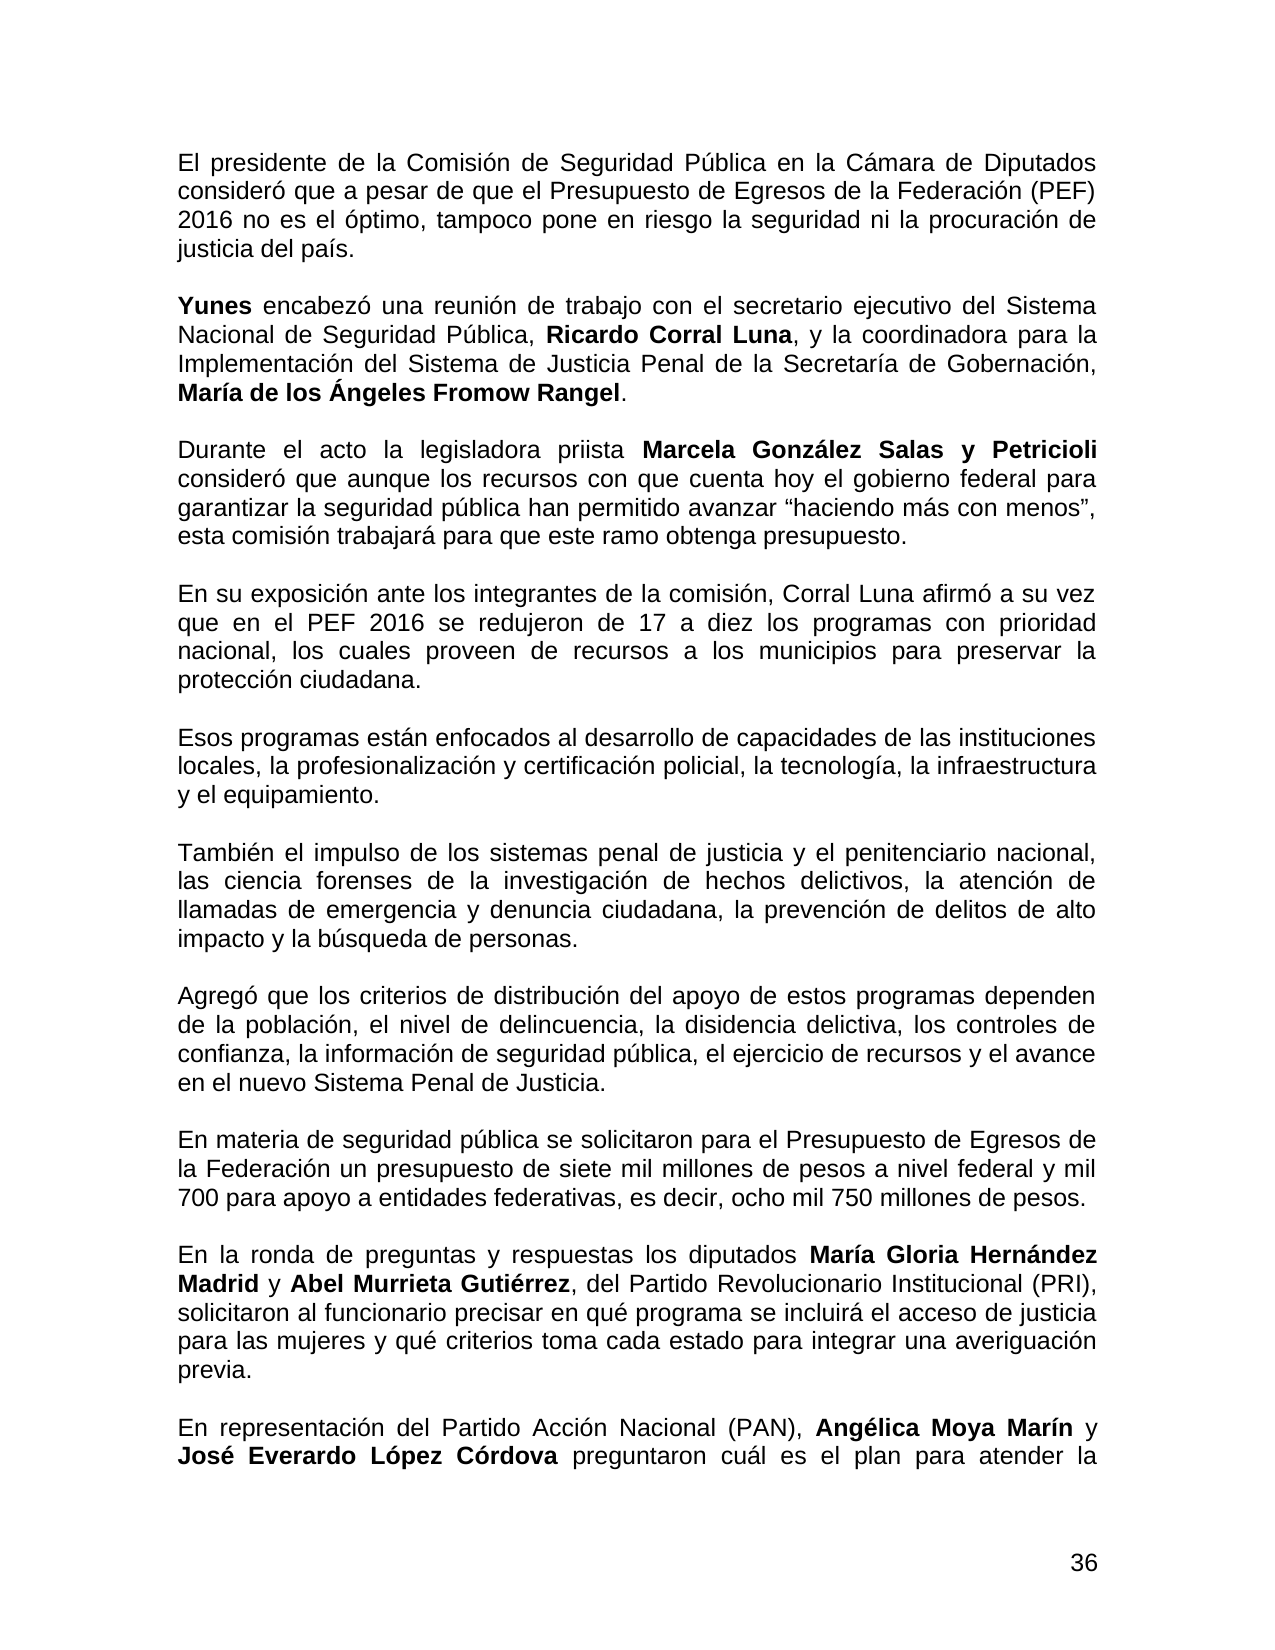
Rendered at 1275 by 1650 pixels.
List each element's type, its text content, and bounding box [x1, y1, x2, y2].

text Yunes encabezó una reunión de trabajo con el secretario ejecutivo del Sistema Nacional de Seguridad Pública, Ricardo Corral Luna, y la coordinadora para la Implementación del Sistema de Justicia Penal de la Secretaría de Gobernación, María de los Ángeles Fromow Rangel. [177, 291, 1098, 406]
text En materia de seguridad pública se solicitaron para el Presupuesto de Egresos de la Federación un presupuesto de siete mil millones de pesos a nivel federal y mil 700 para apoyo a entidades federativas, es decir, ocho mil 750 millones de pesos. [177, 1125, 1098, 1211]
text Esos programas están enfocados al desarrollo de capacidades de las instituciones locales, la profesionalización y certificación policial, la tecnología, la infraestructura y el equipamiento. [177, 723, 1098, 809]
text En su exposición ante los integrantes de la comisión, Corral Luna afirmó a su vez que en el PEF 2016 se redujeron de 17 a diez los programas con prioridad nacional, los cuales proveen de recursos a los municipios para preservar la protección ciudadana. [177, 579, 1098, 694]
text También el impulso de los sistemas penal de justicia y el penitenciario nacional, las ciencia forenses de la investigación de hechos delictivos, la atención de llamadas de emergencia y denuncia ciudadana, la prevención de delitos de alto impacto y la búsqueda de personas. [177, 838, 1098, 953]
text Durante el acto la legisladora priista Marcela González Salas y Petricioli consideró que aunque los recursos con que cuenta hoy el gobierno federal para garantizar la seguridad pública han permitido avanzar “haciendo más con menos”, esta comisión trabajará para que este ramo obtenga presupuesto. [177, 435, 1098, 550]
text En la ronda de preguntas y respuestas los diputados María Gloria Hernández Madrid y Abel Murrieta Gutiérrez, del Partido Revolucionario Institucional (PRI), solicitaron al funcionario precisar en qué programa se incluirá el acceso de justicia para las mujeres y qué criterios toma cada estado para integrar una averiguación previa. [177, 1240, 1098, 1384]
text El presidente de la Comisión de Seguridad Pública en la Cámara de Diputados consideró que a pesar de que el Presupuesto de Egresos de la Federación (PEF) 2016 no es el óptimo, tampoco pone en riesgo la seguridad ni la procuración de justicia del país. [177, 148, 1098, 263]
text Agregó que los criterios de distribución del apoyo de estos programas dependen de la población, el nivel de delincuencia, la disidencia delictiva, los controles de confianza, la información de seguridad pública, el ejercicio de recursos y el avance en el nuevo Sistema Penal de Justicia. [177, 981, 1098, 1096]
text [177, 1413, 1098, 1470]
